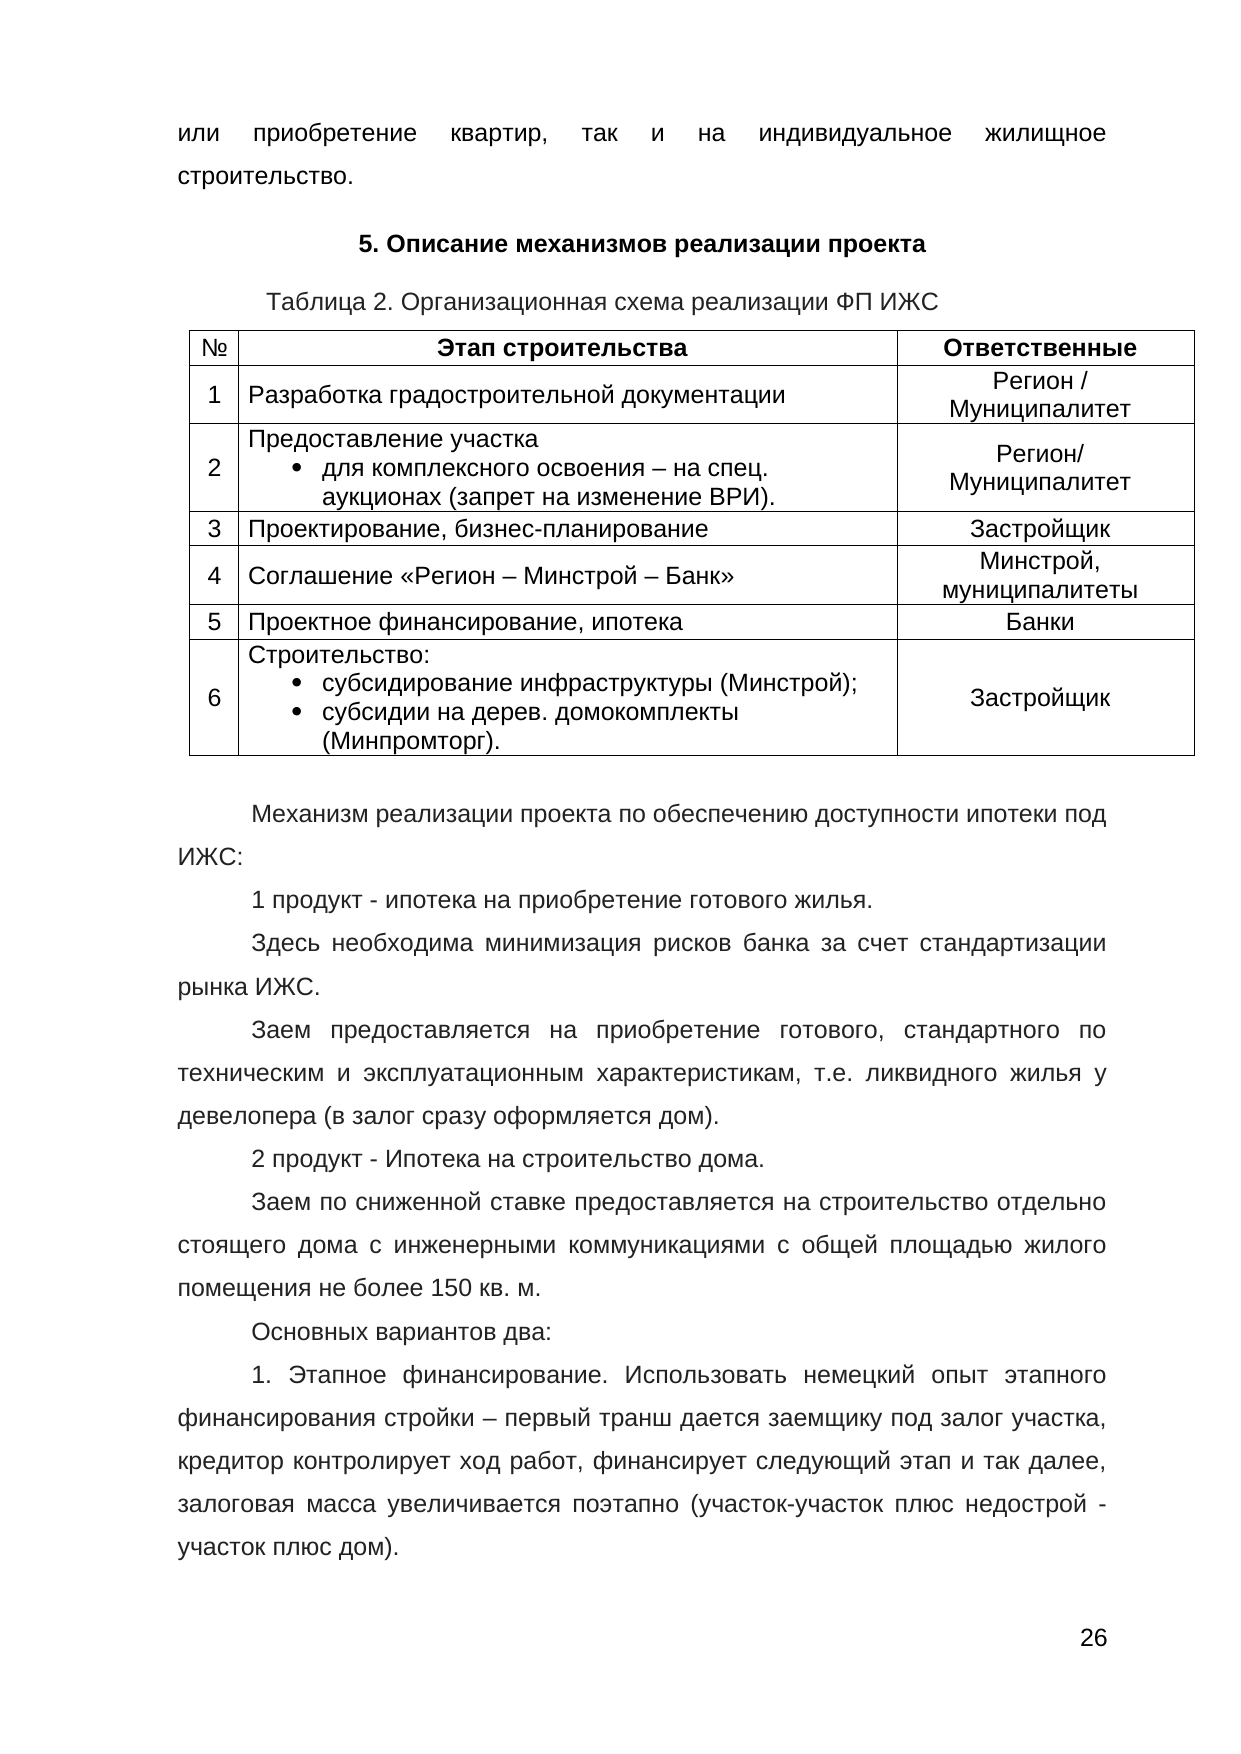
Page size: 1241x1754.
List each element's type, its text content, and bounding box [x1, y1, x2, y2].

text Заем по сниженной ставке предоставляется на строительство отдельно стоящего дома с инженерными коммуникациями с общей площадью жилого помещения не более 150 кв. м. [177, 1187, 1107, 1302]
text Таблица 2. Организационная схема реализации ФП ИЖС [177, 287, 1107, 316]
table_header № [190, 331, 238, 365]
table_cell Регион / Муниципалитет [898, 366, 1194, 423]
table_cell 5 [190, 605, 238, 638]
text Механизм реализации проекта по обеспечению доступности ипотеки под ИЖС: [177, 799, 1107, 871]
table_cell 4 [190, 546, 238, 604]
table_cell 1 [190, 366, 238, 423]
text Основных вариантов два: [177, 1316, 1107, 1345]
table_cell Минстрой, муниципалитеты [898, 546, 1194, 604]
text Здесь необходима минимизация рисков банка за счет стандартизации рынка ИЖС. [177, 928, 1107, 1000]
text 2 продукт - Ипотека на строительство дома. [177, 1144, 1107, 1173]
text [177, 118, 1107, 190]
table_cell 6 [190, 640, 238, 755]
table_cell Проектное финансирование, ипотека [239, 605, 897, 638]
text 1 продукт - ипотека на приобретение готового жилья. [177, 885, 1107, 914]
subtitle Описание механизмов реализации проекта [177, 229, 1107, 258]
table_cell Предоставление участка для комплексного освоения – на спец. аукционах (запрет на изменение ВРИ). [239, 424, 897, 511]
table_cell Застройщик [898, 640, 1194, 755]
table_cell Строительство: cубсидирование инфраструктуры (Минстрой); cубсидии на дерев. домокомплекты (Минпромторг). [239, 640, 897, 755]
table_cell Застройщик [898, 512, 1194, 545]
table_cell Регион/ Муниципалитет [898, 424, 1194, 511]
table_cell Проектирование, бизнес-планирование [239, 512, 897, 545]
table_cell Разработка градостроительной документации [239, 366, 897, 423]
table_header Ответственные [898, 331, 1194, 365]
text 1. Этапное финансирование. Использовать немецкий опыт этапного финансирования стройки – первый транш дается заемщику под залог участка, кредитор контролирует ход работ, финансирует следующий этап и так далее, залоговая масса увеличивается поэтапно (участок-участок плюс недострой - участок плюс дом). [177, 1359, 1107, 1561]
text Заем предоставляется на приобретение готового, стандартного по техническим и эксплуатационным характеристикам, т.е. ликвидного жилья у девелопера (в залог сразу оформляется дом). [177, 1014, 1107, 1129]
table_cell Банки [898, 605, 1194, 638]
table_cell Соглашение «Регион – Минстрой – Банк» [239, 546, 897, 604]
table_cell 3 [190, 512, 238, 545]
table_cell 2 [190, 424, 238, 511]
table_header Этап строительства [239, 331, 897, 365]
